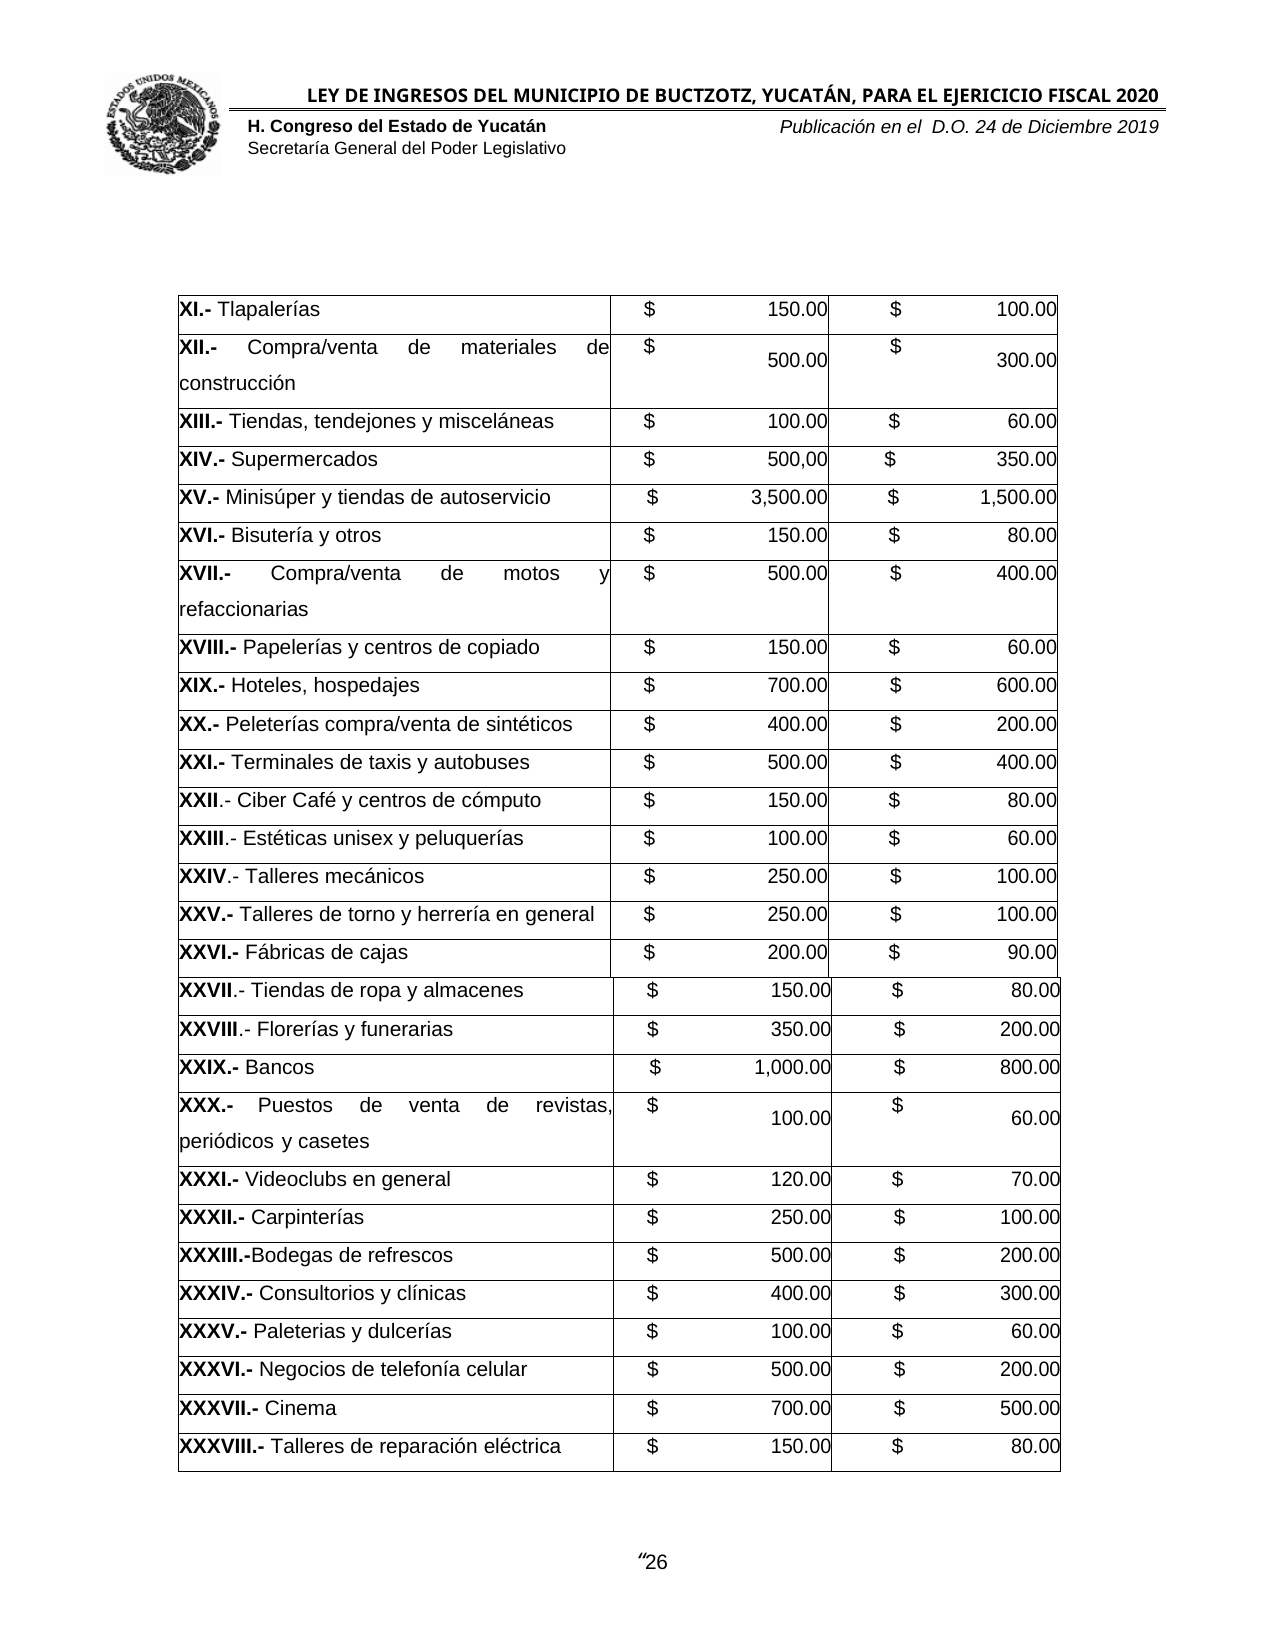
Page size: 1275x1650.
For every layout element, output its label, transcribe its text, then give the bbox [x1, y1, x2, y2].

table_cell $ 500.00 [614, 1357, 831, 1394]
table_cell XIII.- Tiendas, tendejones y misceláneas [179, 409, 610, 446]
table_cell $ 100.00 [829, 864, 1057, 901]
table_cell XVIII.- Papelerías y centros de copiado [179, 635, 610, 672]
table_cell $ 200.00 [832, 1357, 1060, 1394]
table_cell $ 100.00 [614, 1093, 831, 1166]
table_cell XXXII.- Carpinterías [179, 1205, 613, 1242]
table_cell XXXV.- Paleterias y dulcerías [179, 1319, 613, 1356]
table_cell $ 350.00 [614, 1016, 831, 1053]
table_cell $ 500.00 [611, 335, 828, 407]
table_cell $ 250.00 [611, 864, 828, 901]
table_cell XI.- Tlapalerías [179, 296, 610, 333]
table_cell $ 150.00 [611, 788, 828, 825]
table_cell $ 200.00 [832, 1243, 1060, 1280]
table_cell $ 1,000.00 [614, 1055, 831, 1092]
table_cell XVII.- Compra/venta de motos y refaccionarias [179, 561, 610, 634]
table_cell XXXIII.-Bodegas de refrescos [179, 1243, 613, 1280]
table_cell $ 100.00 [614, 1319, 831, 1356]
table_cell $ 60.00 [832, 1319, 1060, 1356]
table_cell XXI.- Terminales de taxis y autobuses [179, 750, 610, 787]
table_cell $ 60.00 [829, 635, 1057, 672]
table_cell $ 250.00 [611, 902, 828, 939]
table_cell $ 60.00 [829, 826, 1057, 863]
table_cell XXII.- Ciber Café y centros de cómputo [179, 788, 610, 825]
table_cell XX.- Peleterías compra/venta de sintéticos [179, 711, 610, 748]
table_cell $ 600.00 [829, 673, 1057, 710]
table_cell XXIX.- Bancos [179, 1055, 613, 1092]
table_cell $ 800.00 [832, 1055, 1060, 1092]
table_cell $ 90.00 [829, 940, 1057, 977]
table_cell XXIII.- Estéticas unisex y peluquerías [179, 826, 610, 863]
table_cell $ 500.00 [611, 561, 828, 634]
table_cell $ 60.00 [829, 409, 1057, 446]
table_cell $ 100.00 [832, 1205, 1060, 1242]
table_cell $ 3,500.00 [611, 485, 828, 522]
table_cell $ 400.00 [829, 750, 1057, 787]
table_cell XXXVI.- Negocios de telefonía celular [179, 1357, 613, 1394]
table_cell $ 400.00 [611, 711, 828, 748]
table_cell $ 80.00 [832, 1434, 1060, 1471]
table_cell $ 200.00 [832, 1016, 1060, 1053]
table_cell $ 150.00 [611, 523, 828, 560]
table_cell XXVII.- Tiendas de ropa y almacenes [179, 978, 613, 1015]
table_cell $ 1,500.00 [829, 485, 1057, 522]
table_cell $ 200.00 [829, 711, 1057, 748]
table_cell $ 700.00 [614, 1395, 831, 1432]
table_cell $ 100.00 [829, 296, 1057, 333]
table_cell $ 60.00 [832, 1093, 1060, 1166]
table_cell $ 100.00 [611, 826, 828, 863]
table_cell $ 70.00 [832, 1167, 1060, 1204]
table_cell $ 300.00 [832, 1281, 1060, 1318]
table_cell XXVI.- Fábricas de cajas [179, 940, 610, 977]
table_cell $ 250.00 [614, 1205, 831, 1242]
table_cell XIV.- Supermercados [179, 447, 610, 484]
table_cell XVI.- Bisutería y otros [179, 523, 610, 560]
table_cell XXXVII.- Cinema [179, 1395, 613, 1432]
table_cell $ 200.00 [611, 940, 828, 977]
table_cell $ 700.00 [611, 673, 828, 710]
table_cell XXXI.- Videoclubs en general [179, 1167, 613, 1204]
table_cell $ 500.00 [614, 1243, 831, 1280]
table_cell $ 100.00 [611, 409, 828, 446]
table_cell $ 150.00 [611, 296, 828, 333]
table_cell XXXIV.- Consultorios y clínicas [179, 1281, 613, 1318]
table_cell XV.- Minisúper y tiendas de autoservicio [179, 485, 610, 522]
table_cell $ 100.00 [829, 902, 1057, 939]
table_cell XII.- Compra/venta de materiales de construcción [179, 335, 610, 407]
table_cell $ 120.00 [614, 1167, 831, 1204]
table_cell $ 150.00 [614, 1434, 831, 1471]
table_cell XXX.- Puestos de venta de revistas, periódicos y casetes [179, 1093, 613, 1166]
table_cell $ 400.00 [614, 1281, 831, 1318]
table_cell XXXVIII.- Talleres de reparación eléctrica [179, 1434, 613, 1471]
table_cell XXV.- Talleres de torno y herrería en general [179, 902, 610, 939]
table_cell $ 80.00 [829, 523, 1057, 560]
table_cell $ 150.00 [611, 635, 828, 672]
table_cell XIX.- Hoteles, hospedajes [179, 673, 610, 710]
table_cell XXIV.- Talleres mecánicos [179, 864, 610, 901]
table_cell $ 80.00 [832, 978, 1060, 1015]
table_cell $ 500.00 [611, 750, 828, 787]
table_cell $ 150.00 [614, 978, 831, 1015]
table_cell XXVIII.- Florerías y funerarias [179, 1016, 613, 1053]
table_cell $ 500.00 [832, 1395, 1060, 1432]
table_cell $ 350.00 [829, 447, 1057, 484]
table_cell $ 400.00 [829, 561, 1057, 634]
table_cell $ 300.00 [829, 335, 1057, 407]
table_cell $ 500,00 [611, 447, 828, 484]
table_cell $ 80.00 [829, 788, 1057, 825]
